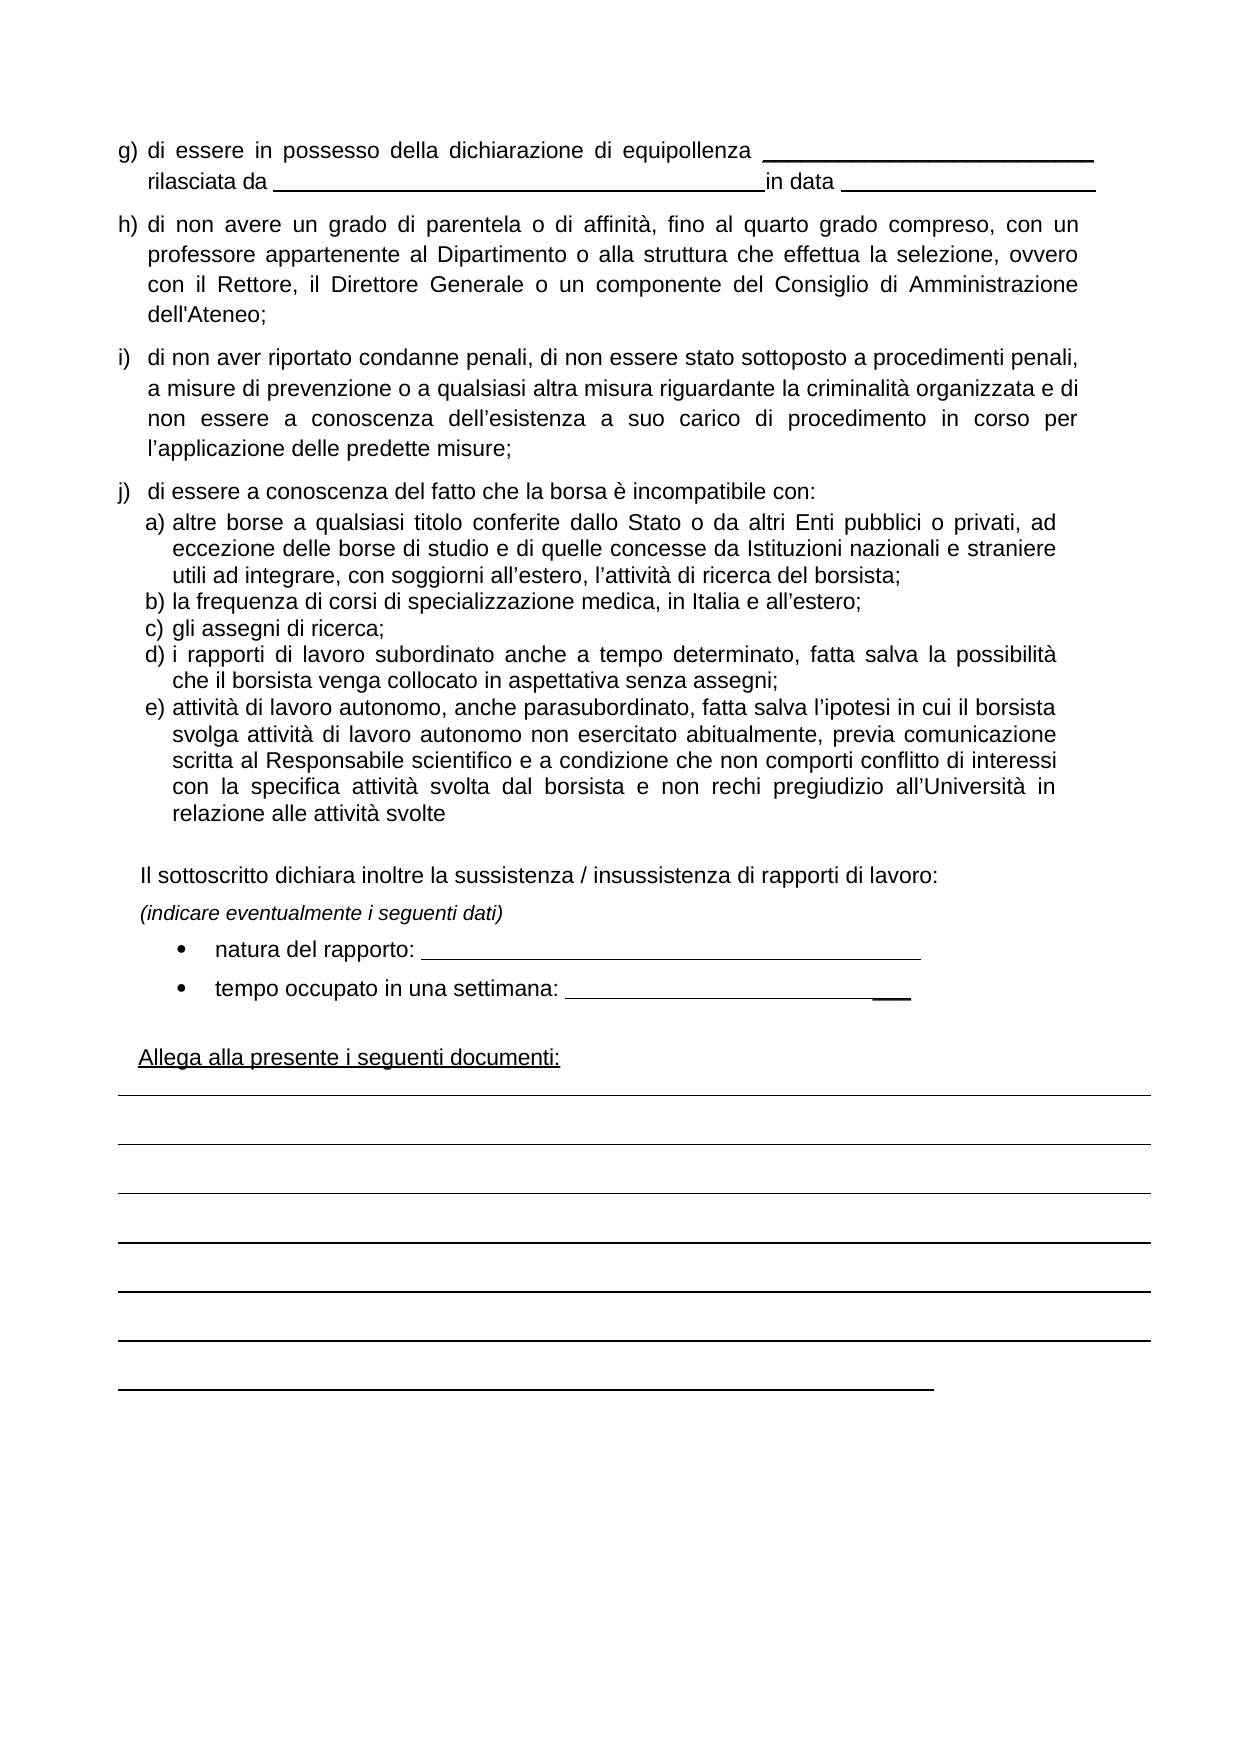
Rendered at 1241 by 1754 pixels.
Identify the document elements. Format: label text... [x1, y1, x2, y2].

text Allega alla presente i seguenti documenti: [138, 1044, 1137, 1070]
list di non avere un grado di parentela o di affinità, fino al quarto grado compreso, con un professore appartenente al Dipartimento o alla struttura che effettua la selezione, ovvero con il Rettore, il Direttore Generale o un componente del Consiglio di Amministrazione dell'Ateneo; [118, 211, 1079, 328]
list i rapporti di lavoro subordinato anche a tempo determinato, fatta salva la possibilità che il borsista venga collocato in aspettativa senza assegni; [145, 641, 1057, 694]
text (indicare eventualmente i seguenti dati) [140, 901, 1071, 925]
list di essere in possesso della dichiarazione di equipollenza __________________________ rilasciata da in data ; [118, 137, 1094, 194]
list la frequenza di corsi di specializzazione medica, in Italia e all’estero; [145, 588, 1137, 614]
list natura del rapporto: [177, 936, 1071, 963]
list di non aver riportato condanne penali, di non essere stato sottoposto a procedimenti penali, a misure di prevenzione o a qualsiasi altra misura riguardante la criminalità organizzata e di non essere a conoscenza dell’esistenza a suo carico di procedimento in corso per l’applicazione delle predette misure; [118, 344, 1079, 461]
list di essere a conoscenza del fatto che la borsa è incompatibile con: [118, 478, 1079, 504]
list tempo occupato in una settimana: ___ [177, 975, 1071, 1002]
list gli assegni di ricerca; [145, 615, 1137, 641]
text Il sottoscritto dichiara inoltre la sussistenza / insussistenza di rapporti di lavoro: [140, 862, 1071, 888]
list altre borse a qualsiasi titolo conferite dallo Stato o da altri Enti pubblici o privati, ad eccezione delle borse di studio e di quelle concesse da Istituzioni nazionali e straniere utili ad integrare, con soggiorni all’estero, l’attività di ricerca del borsista; [145, 509, 1057, 588]
list attività di lavoro autonomo, anche parasubordinato, fatta salva l’ipotesi in cui il borsista svolga attività di lavoro autonomo non esercitato abitualmente, previa comunicazione scritta al Responsabile scientifico e a condizione che non comporti conflitto di interessi con la specifica attività svolta dal borsista e non rechi pregiudizio all’Università in relazione alle attività svolte [145, 694, 1057, 826]
